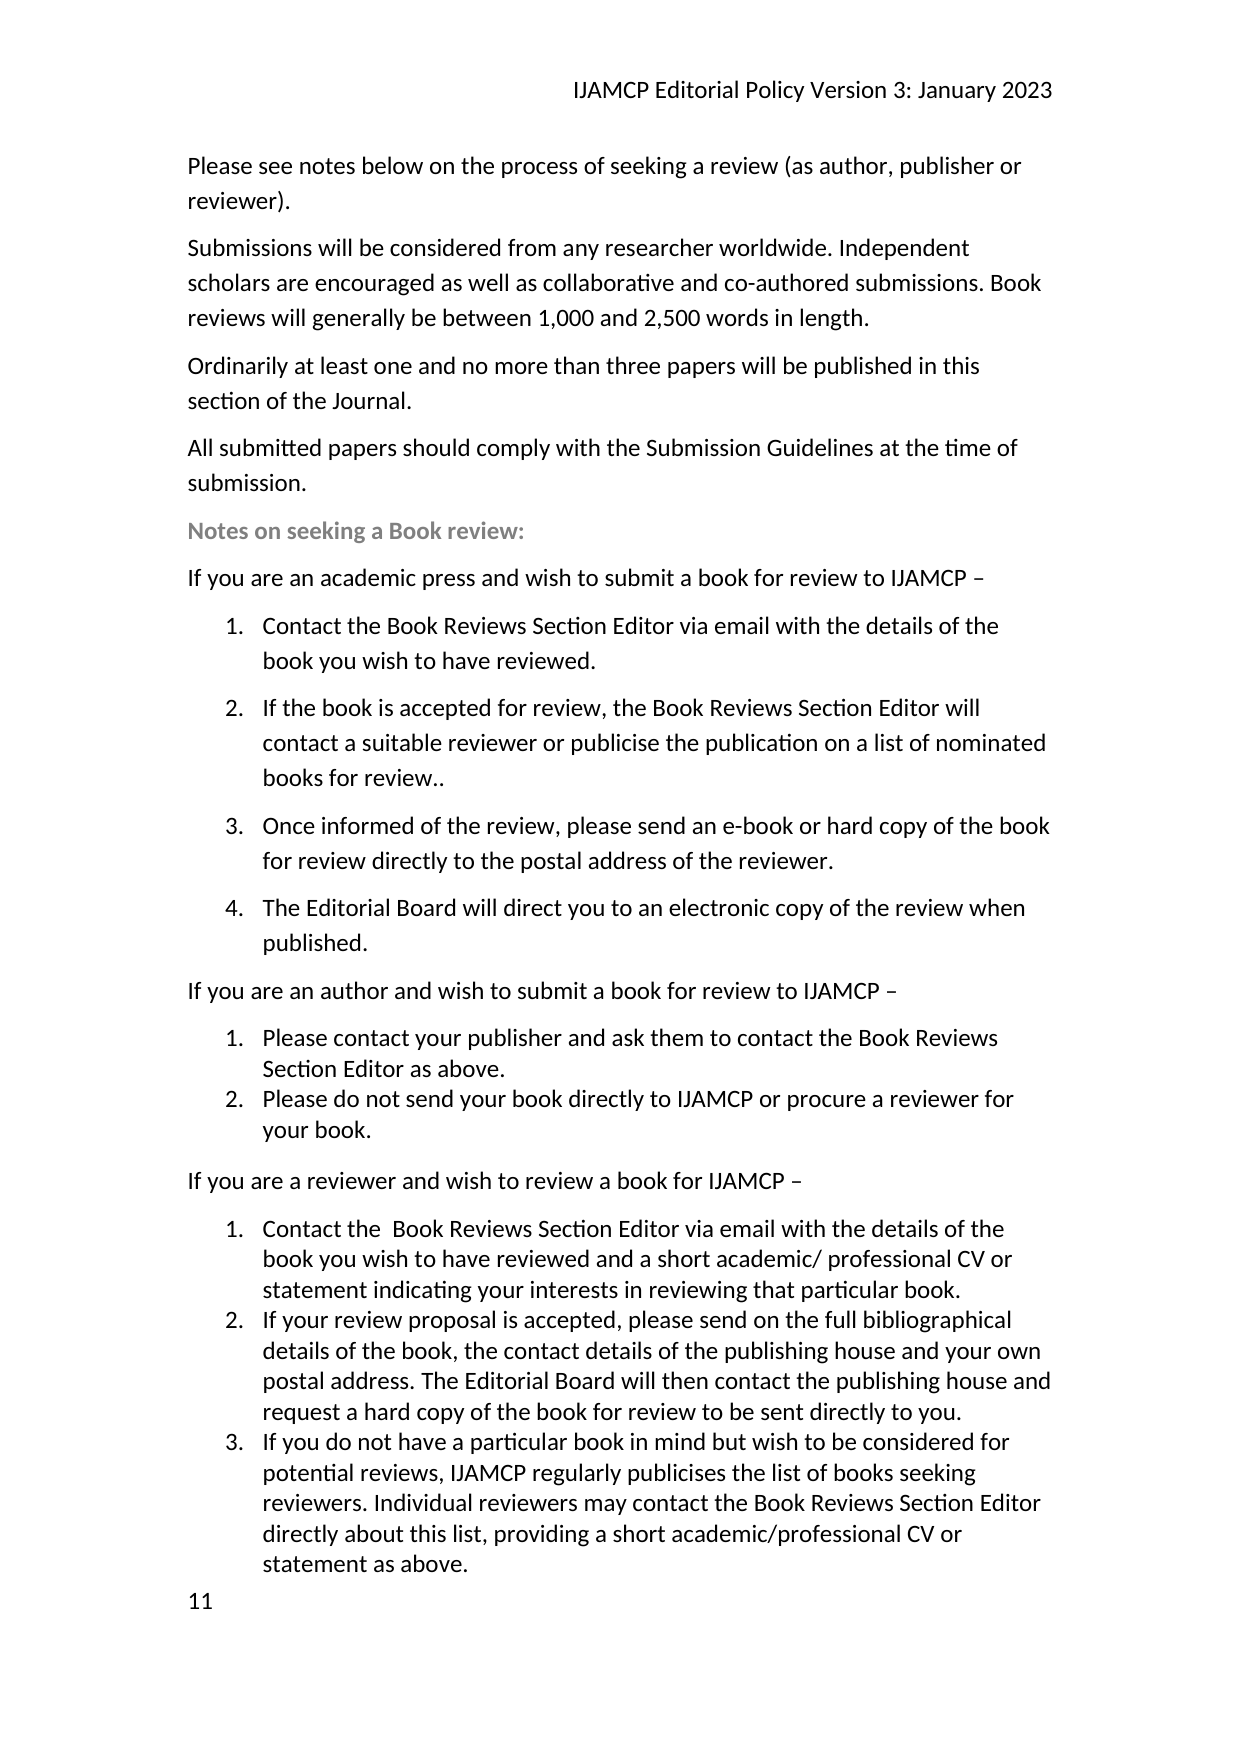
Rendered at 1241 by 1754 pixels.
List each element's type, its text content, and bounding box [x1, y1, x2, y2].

text Submissions will be considered from any researcher worldwide. Independent scholars are encouraged as well as collaborative and co-authored submissions. Book reviews will generally be between 1,000 and 2,500 words in length. [187, 232, 1053, 333]
text All submitted papers should comply with the Submission Guidelines at the time of submission. [187, 432, 1053, 498]
text If you are an author and wish to submit a book for review to IJAMCP – [187, 975, 1053, 1006]
text If you are a reviewer and wish to review a book for IJAMCP – [187, 1165, 1053, 1196]
list If you do not have a particular book in mind but wish to be considered for potential reviews, IJAMCP regularly publicises the list of books seeking reviewers. Individual reviewers may contact the Book Reviews Section Editor directly about this list, providing a short academic/professional CV or statement as above. [225, 1427, 1053, 1579]
subtitle Notes on seeking a Book review: [187, 515, 1053, 546]
list If your review proposal is accepted, please send on the full bibliographical details of the book, the contact details of the publishing house and your own postal address. The Editorial Board will then contact the publishing house and request a hard copy of the book for review to be sent directly to you. [225, 1304, 1053, 1427]
list The Editorial Board will direct you to an electronic copy of the review when published. [225, 892, 1053, 958]
list Please do not send your book directly to IJAMCP or procure a reviewer for your book. [225, 1083, 1053, 1144]
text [187, 150, 1053, 216]
list Contact the Book Reviews Section Editor via email with the details of the book you wish to have reviewed. [225, 610, 1053, 676]
text If you are an academic press and wish to submit a book for review to IJAMCP – [187, 562, 1053, 593]
text Ordinarily at least one and no more than three papers will be published in this section of the Journal. [187, 350, 1053, 416]
list Contact the Book Reviews Section Editor via email with the details of the book you wish to have reviewed and a short academic/ professional CV or statement indicating your interests in reviewing that particular book. [225, 1213, 1053, 1304]
list Once informed of the review, please send an e-book or hard copy of the book for review directly to the postal address of the reviewer. [225, 810, 1053, 876]
list Please contact your publisher and ask them to contact the Book Reviews Section Editor as above. [225, 1022, 1053, 1083]
list If the book is accepted for review, the Book Reviews Section Editor will contact a suitable reviewer or publicise the publication on a list of nominated books for review.. [225, 692, 1053, 793]
